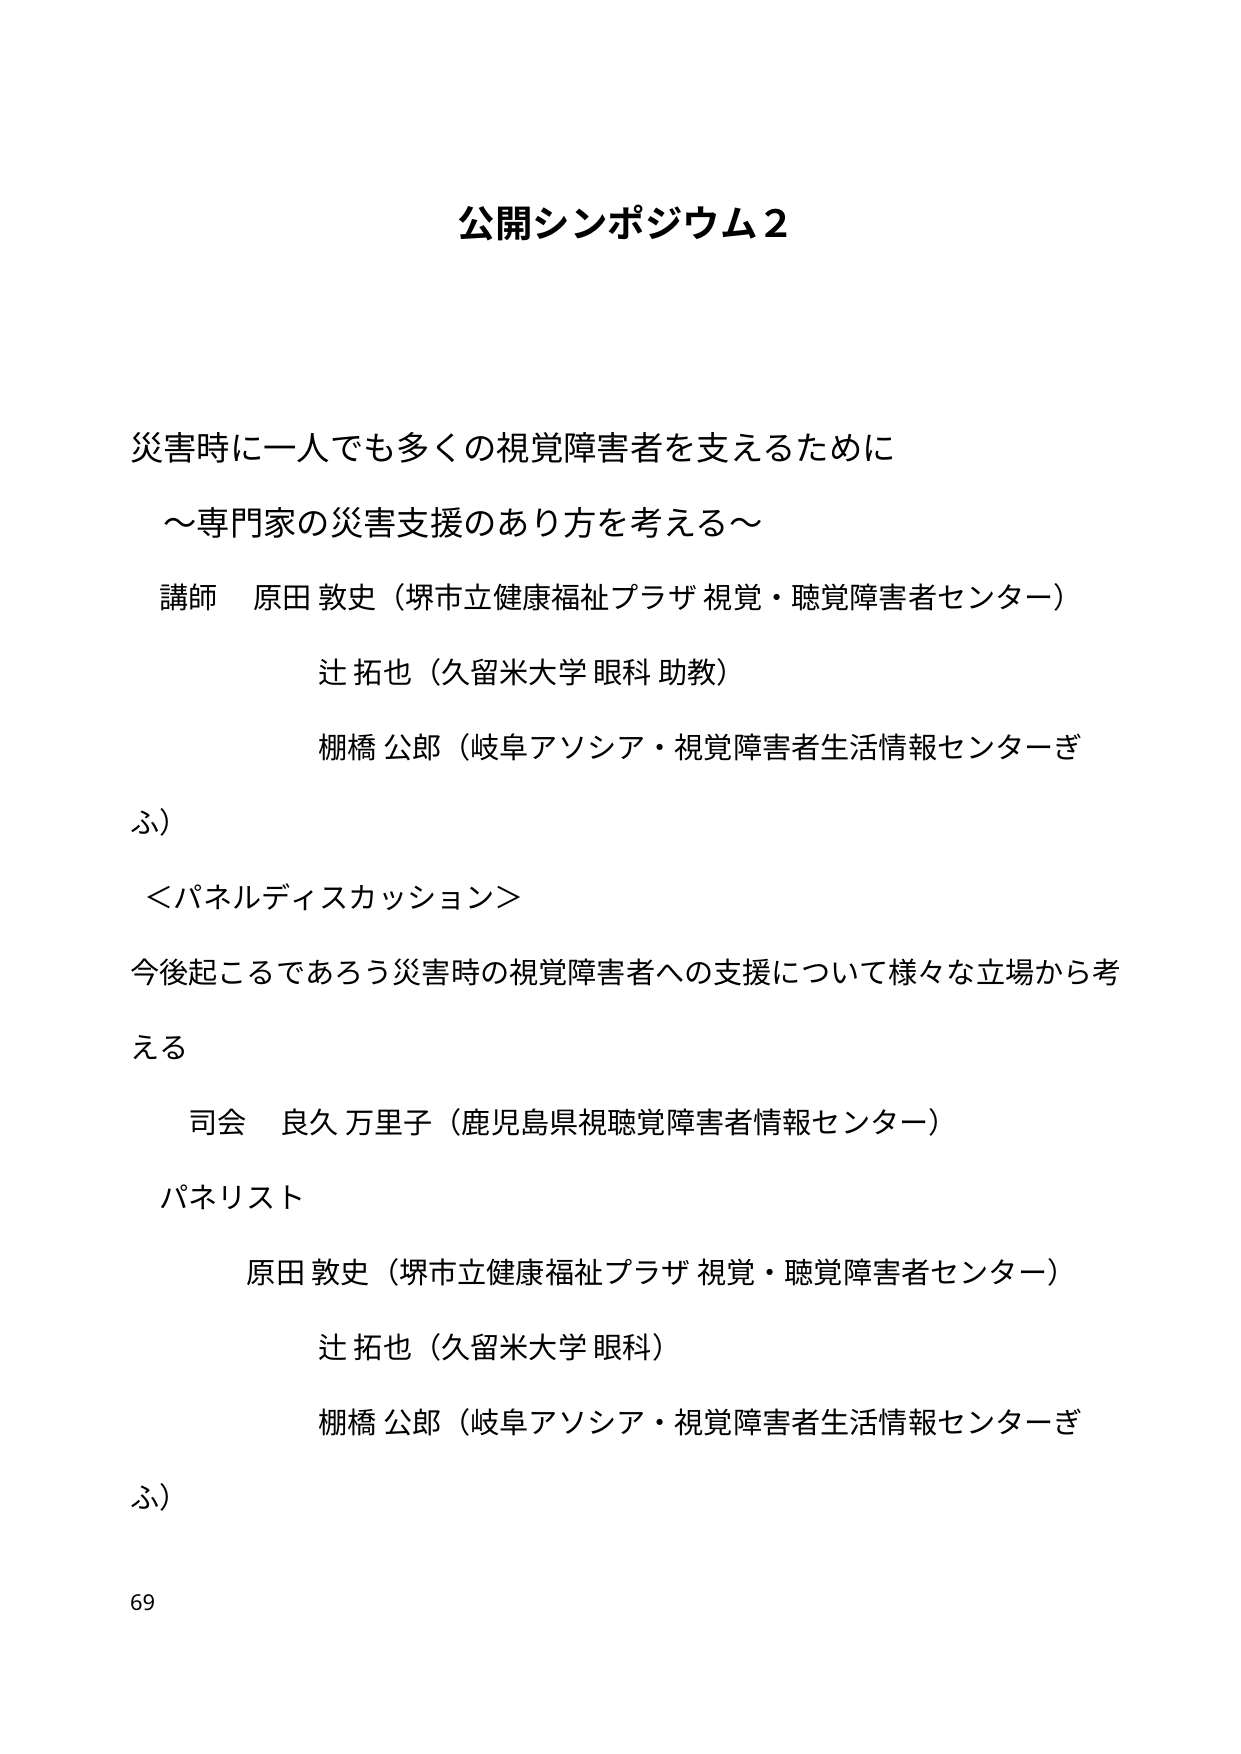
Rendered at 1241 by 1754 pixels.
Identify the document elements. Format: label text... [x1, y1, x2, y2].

text 〜専門家の災害支援のあり方を考える〜 [130, 483, 1122, 558]
text 災害時に一人でも多くの視覚障害者を支えるために [130, 408, 1122, 483]
text 司会 良久 万里子（鹿児島県視聴覚障害者情報センター） [130, 1083, 1122, 1158]
text 辻 拓也（久留米大学 眼科） [130, 1308, 1122, 1383]
subtitle 公開シンポジウム２ [130, 183, 1122, 258]
text 棚橋 公郎（岐阜アソシア・視覚障害者生活情報センターぎふ） [130, 708, 1122, 858]
text 棚橋 公郎（岐阜アソシア・視覚障害者生活情報センターぎふ） [130, 1383, 1122, 1533]
text 原田 敦史（堺市立健康福祉プラザ 視覚・聴覚障害者センター） [130, 1233, 1122, 1308]
text ＜パネルディスカッション＞ [130, 858, 1122, 933]
text 講師 原田 敦史（堺市立健康福祉プラザ 視覚・聴覚障害者センター） [130, 558, 1122, 633]
text 辻 拓也（久留米大学 眼科 助教） [130, 633, 1122, 708]
text 今後起こるであろう災害時の視覚障害者への支援について様々な立場から考える [130, 933, 1122, 1083]
text パネリスト [130, 1158, 1122, 1233]
